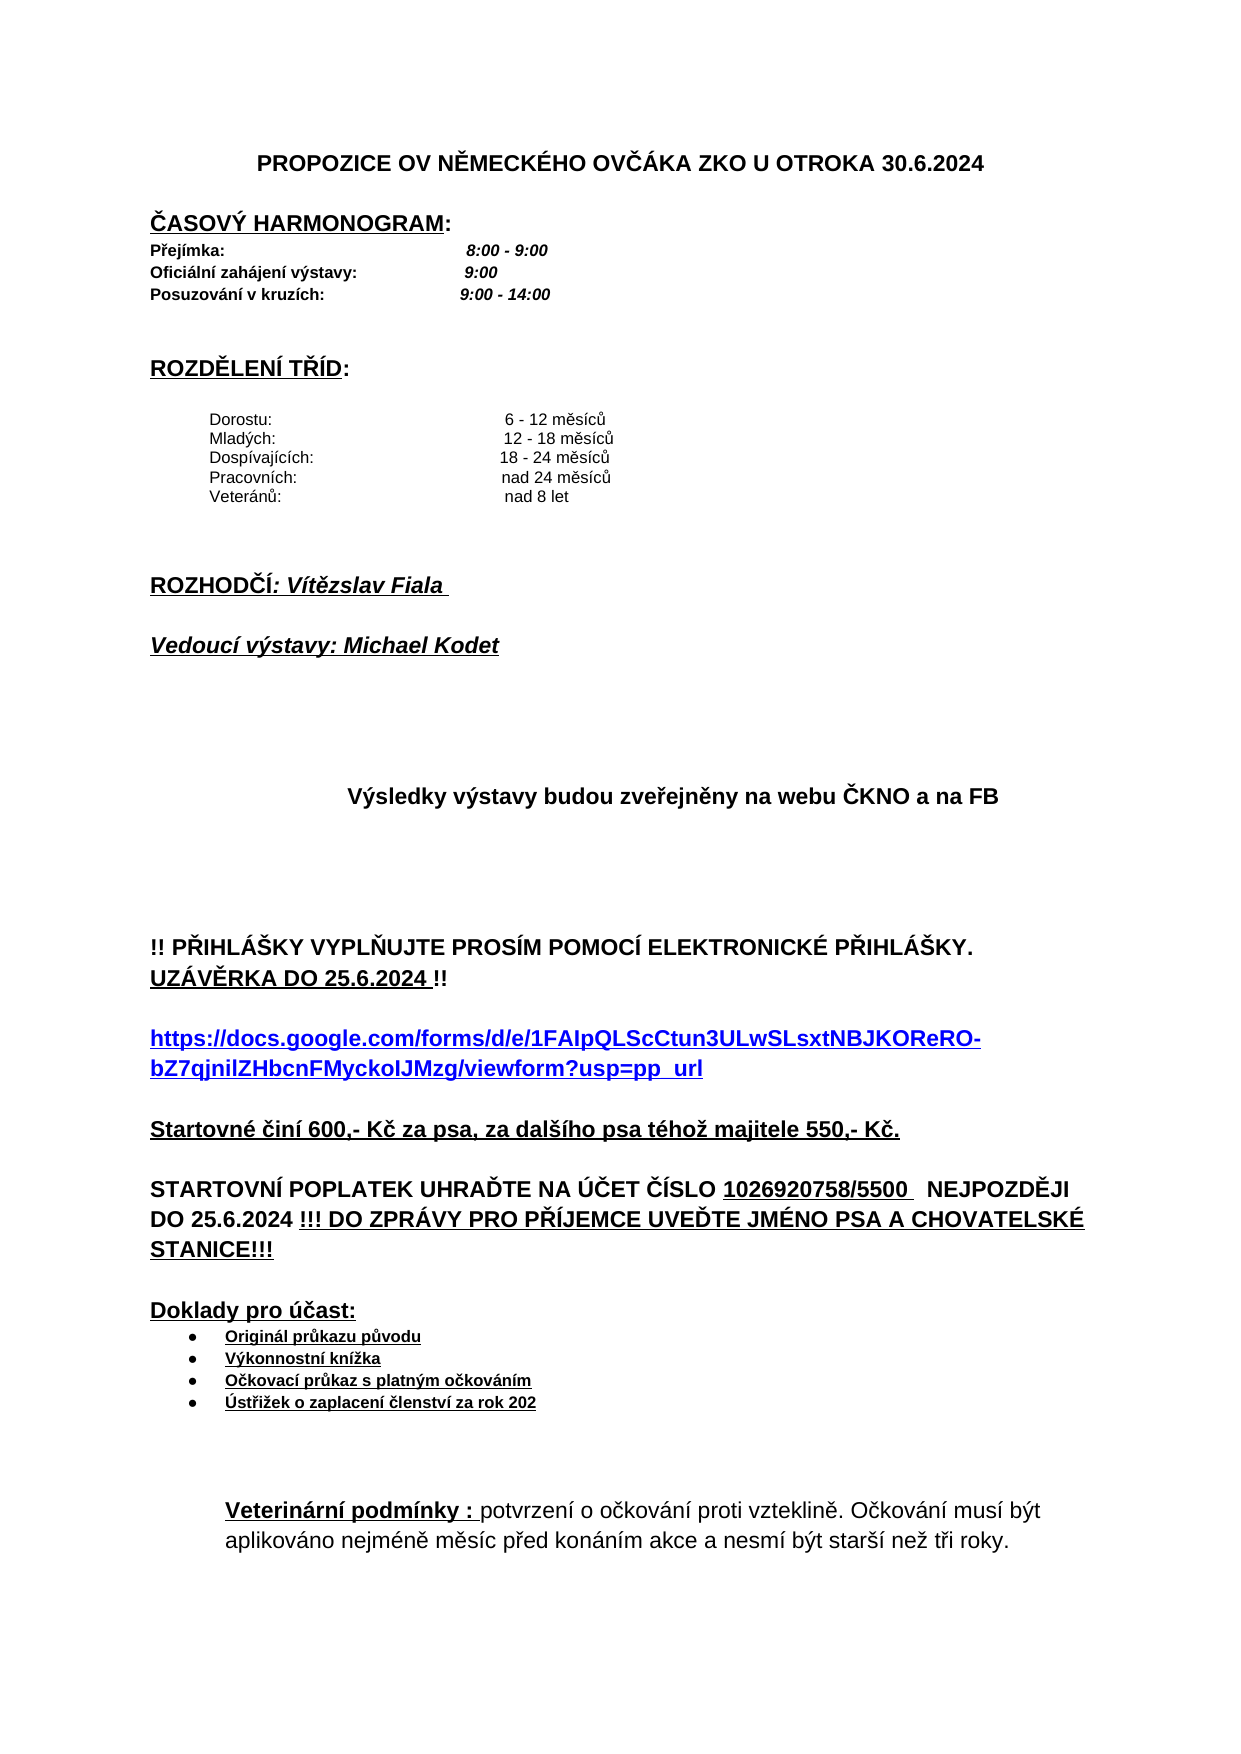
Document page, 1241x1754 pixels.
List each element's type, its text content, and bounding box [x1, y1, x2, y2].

text Mladých: 12 - 18 měsíců [150, 429, 1090, 448]
text https://docs.google.com/forms/d/e/1FAIpQLScCtun3ULwSLsxtNBJKOReRO-bZ7qjnilZHbcnFMyckoIJMzg/viewform?usp=pp_url [150, 1025, 1090, 1081]
list Originál průkazu původu [187, 1327, 1090, 1346]
text Dorostu: 6 - 12 měsíců [150, 410, 1090, 429]
list Očkovací průkaz s platným očkováním [187, 1371, 1090, 1390]
text Veterinární podmínky : potvrzení o očkování proti vzteklině. Očkování musí být aplikováno nejméně měsíc před konáním akce a nesmí být starší než tři roky. [225, 1497, 1090, 1554]
text STARTOVNÍ POPLATEK UHRAĎTE NA ÚČET ČÍSLO 1026920758/5500 NEJPOZDĚJI DO 25.6.2024 !!! DO ZPRÁVY PRO PŘÍJEMCE UVEĎTE JMÉNO PSA A CHOVATELSKÉ STANICE!!! [150, 1176, 1090, 1263]
text ROZHODČÍ: Vítězslav Fiala Vedoucí výstavy: Michael Kodet [150, 572, 1090, 658]
list Ústřižek o zaplacení členství za rok 202 [187, 1393, 1090, 1412]
text Posuzování v kruzích: 9:00 - 14:00 [150, 284, 1090, 304]
text ROZDĚLENÍ TŘÍD: [150, 355, 1090, 381]
text PROPOZICE OV NĚMECKÉHO OVČÁKA ZKO U OTROKA 30.6.2024 [150, 150, 1090, 176]
text Doklady pro účast: [150, 1297, 1090, 1323]
text Výsledky výstavy budou zveřejněny na webu ČKNO a na FB [150, 783, 1090, 809]
text Veteránů: nad 8 let [150, 487, 1090, 506]
text ČASOVÝ HARMONOGRAM: [150, 210, 1090, 237]
text Dospívajících: 18 - 24 měsíců [150, 448, 1090, 467]
list Výkonnostní knížka [187, 1349, 1090, 1368]
text !! PŘIHLÁŠKY VYPLŇUJTE PROSÍM POMOCÍ ELEKTRONICKÉ PŘIHLÁŠKY. UZÁVĚRKA DO 25.6.2024 !! [150, 934, 1090, 991]
text Pracovních: nad 24 měsíců [150, 467, 1090, 487]
text Startovné činí 600,- Kč za psa, za dalšího psa téhož majitele 550,- Kč. [150, 1116, 1090, 1142]
text Přejímka: 8:00 - 9:00 [150, 241, 1090, 260]
text Oficiální zahájení výstavy: 9:00 [150, 263, 1090, 282]
